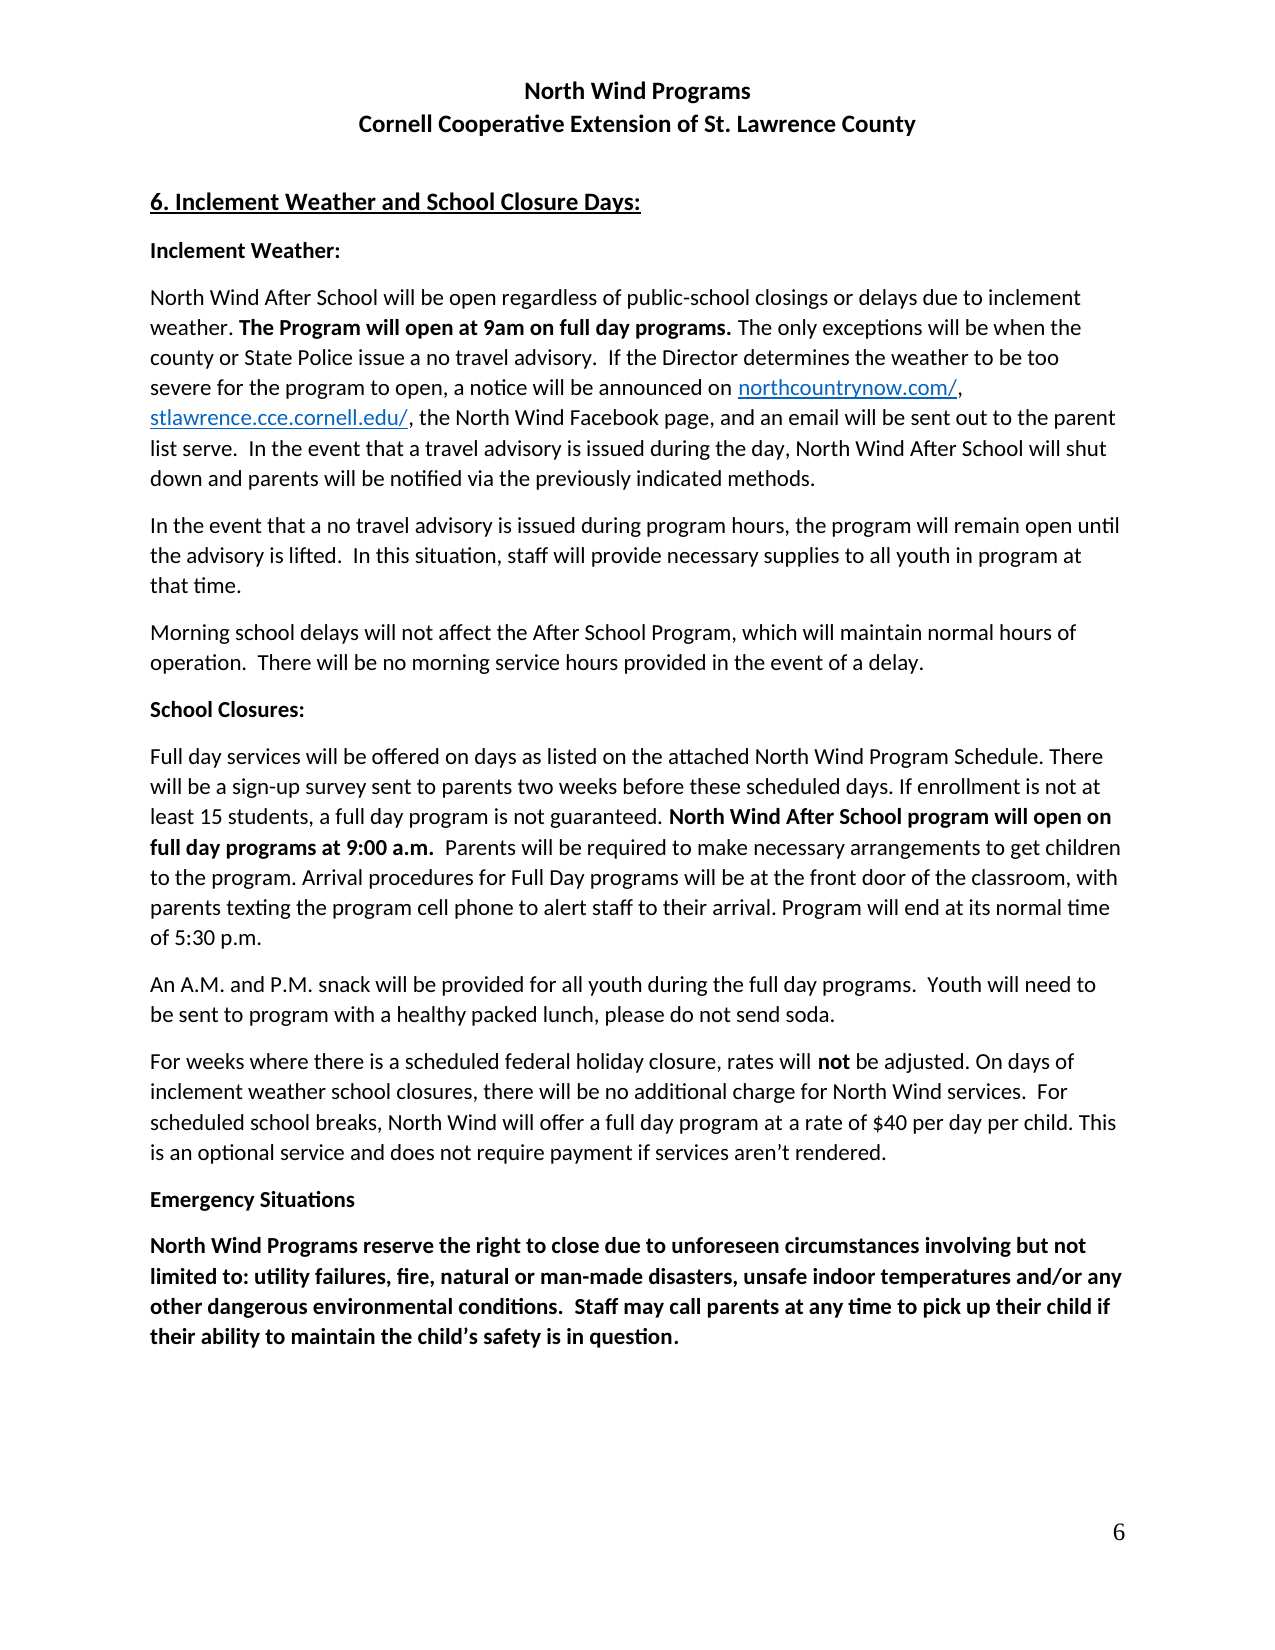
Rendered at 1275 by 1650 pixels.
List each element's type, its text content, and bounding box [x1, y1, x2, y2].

text Full day services will be offered on days as listed on the attached North Wind Program Schedule. There will be a sign-up survey sent to parents two weeks before these scheduled days. If enrollment is not at least 15 students, a full day program is not guaranteed. North Wind After School program will open on full day programs at 9:00 a.m. Parents will be required to make necessary arrangements to get children to the program. Arrival procedures for Full Day programs will be at the front door of the classroom, with parents texting the program cell phone to alert staff to their arrival. Program will end at its normal time of 5:30 p.m. [150, 742, 1125, 951]
text Inclement Weather: [150, 236, 1125, 264]
text In the event that a no travel advisory is issued during program hours, the program will remain open until the advisory is lifted. In this situation, staff will provide necessary supplies to all youth in program at that time. [150, 511, 1125, 599]
text Morning school delays will not affect the After School Program, which will maintain normal hours of operation. There will be no morning service hours provided in the event of a delay. [150, 618, 1125, 676]
text 6. Inclement Weather and School Closure Days: [150, 186, 1125, 217]
text An A.M. and P.M. snack will be provided for all youth during the full day programs. Youth will need to be sent to program with a healthy packed lunch, please do not send soda. [150, 970, 1125, 1028]
text North Wind After School will be open regardless of public-school closings or delays due to inclement weather. The Program will open at 9am on full day programs. The only exceptions will be when the county or State Police issue a no travel advisory. If the Director determines the weather to be too severe for the program to open, a notice will be announced on northcountrynow.com/, stlawrence.cce.cornell.edu/, the North Wind Facebook page, and an email will be sent out to the parent list serve. In the event that a travel advisory is issued during the day, North Wind After School will shut down and parents will be notified via the previously indicated methods. [150, 283, 1125, 492]
text For weeks where there is a scheduled federal holiday closure, rates will not be adjusted. On days of inclement weather school closures, there will be no additional charge for North Wind services. For scheduled school breaks, North Wind will offer a full day program at a rate of $40 per day per child. This is an optional service and does not require payment if services aren’t rendered. [150, 1047, 1125, 1166]
text North Wind Programs reserve the right to close due to unforeseen circumstances involving but not limited to: utility failures, fire, natural or man-made disasters, unsafe indoor temperatures and/or any other dangerous environmental conditions. Staff may call parents at any time to pick up their child if their ability to maintain the child’s safety is in question. [150, 1232, 1125, 1350]
text Emergency Situations [150, 1185, 1125, 1213]
text School Closures: [150, 695, 1125, 723]
